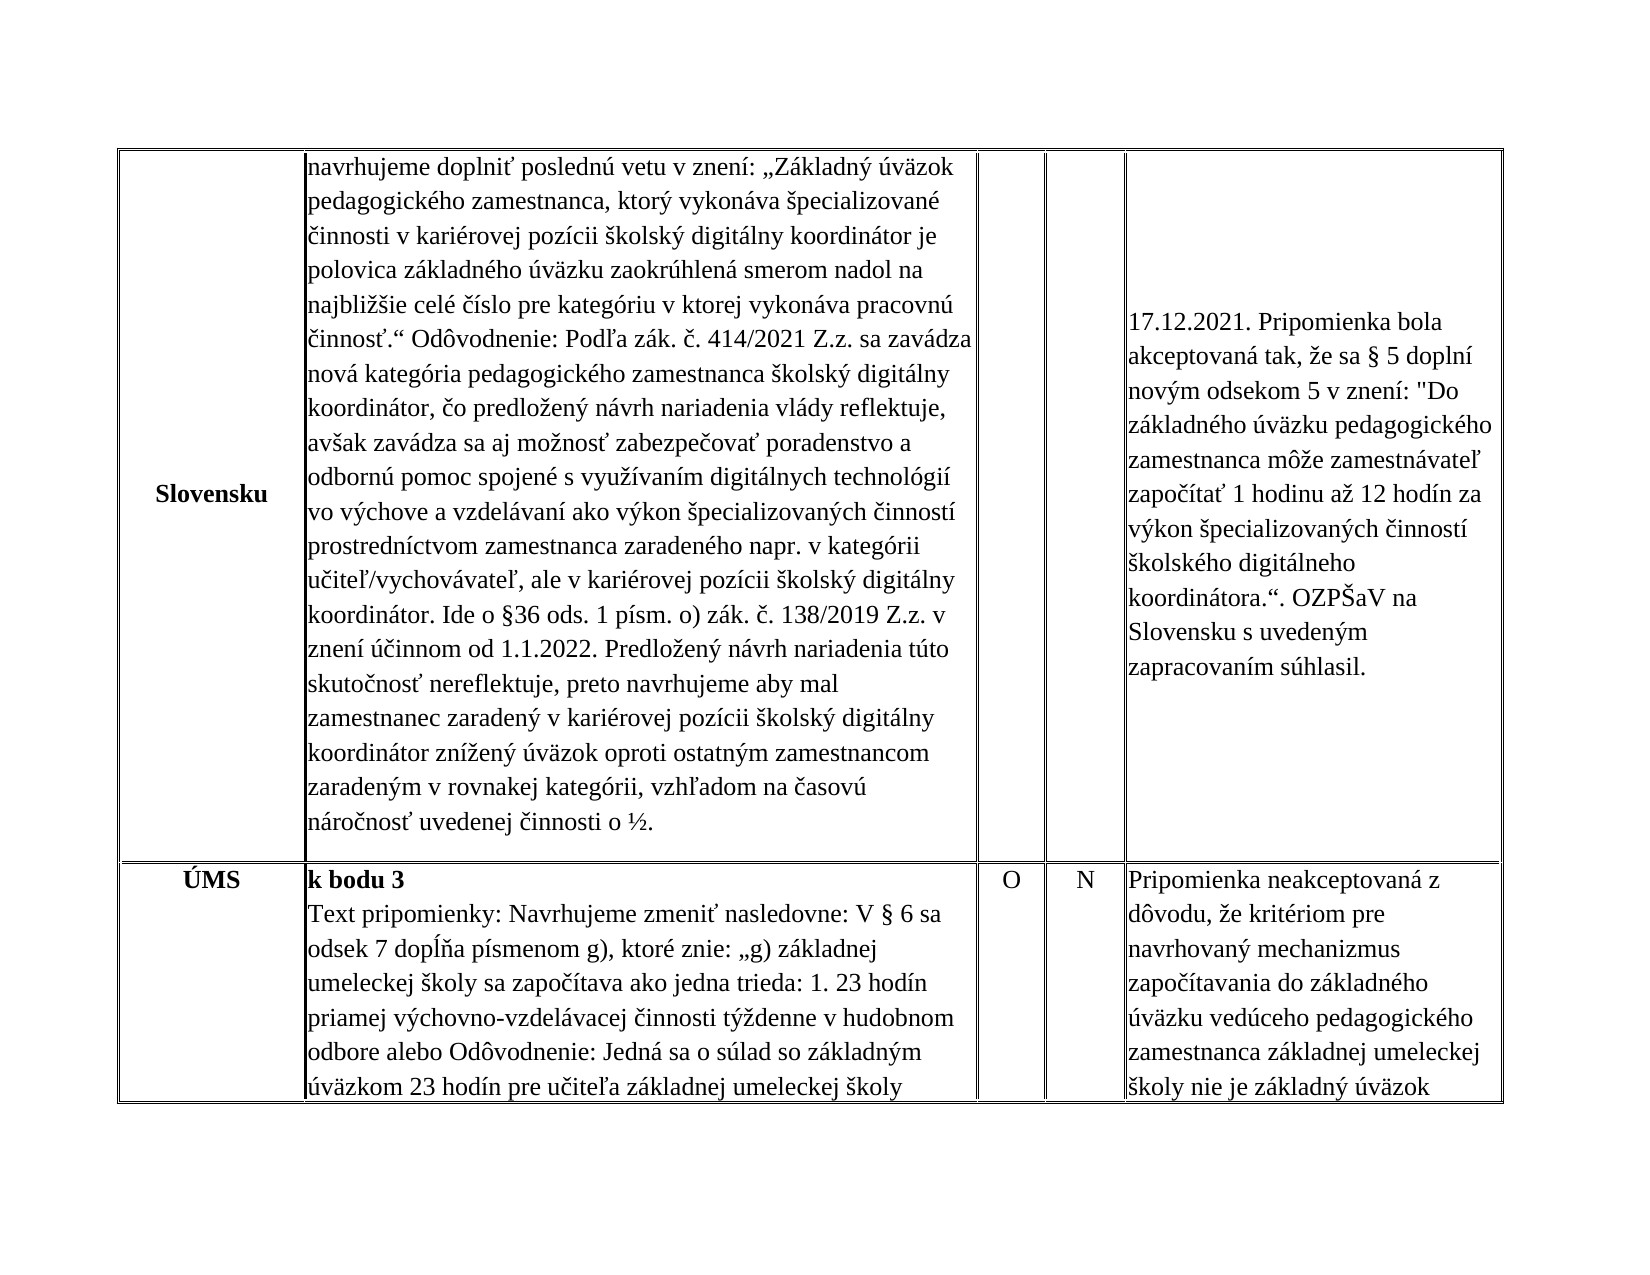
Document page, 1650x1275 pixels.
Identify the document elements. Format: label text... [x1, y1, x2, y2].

table_cell A [1046, 151, 1126, 861]
table_cell Z [978, 151, 1046, 861]
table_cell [1126, 151, 1501, 861]
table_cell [118, 149, 305, 861]
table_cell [1126, 861, 1502, 1101]
table_cell O [978, 864, 1046, 1101]
table_cell N [1046, 864, 1126, 1101]
table_cell ÚMS [118, 861, 305, 1101]
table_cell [305, 864, 977, 1101]
